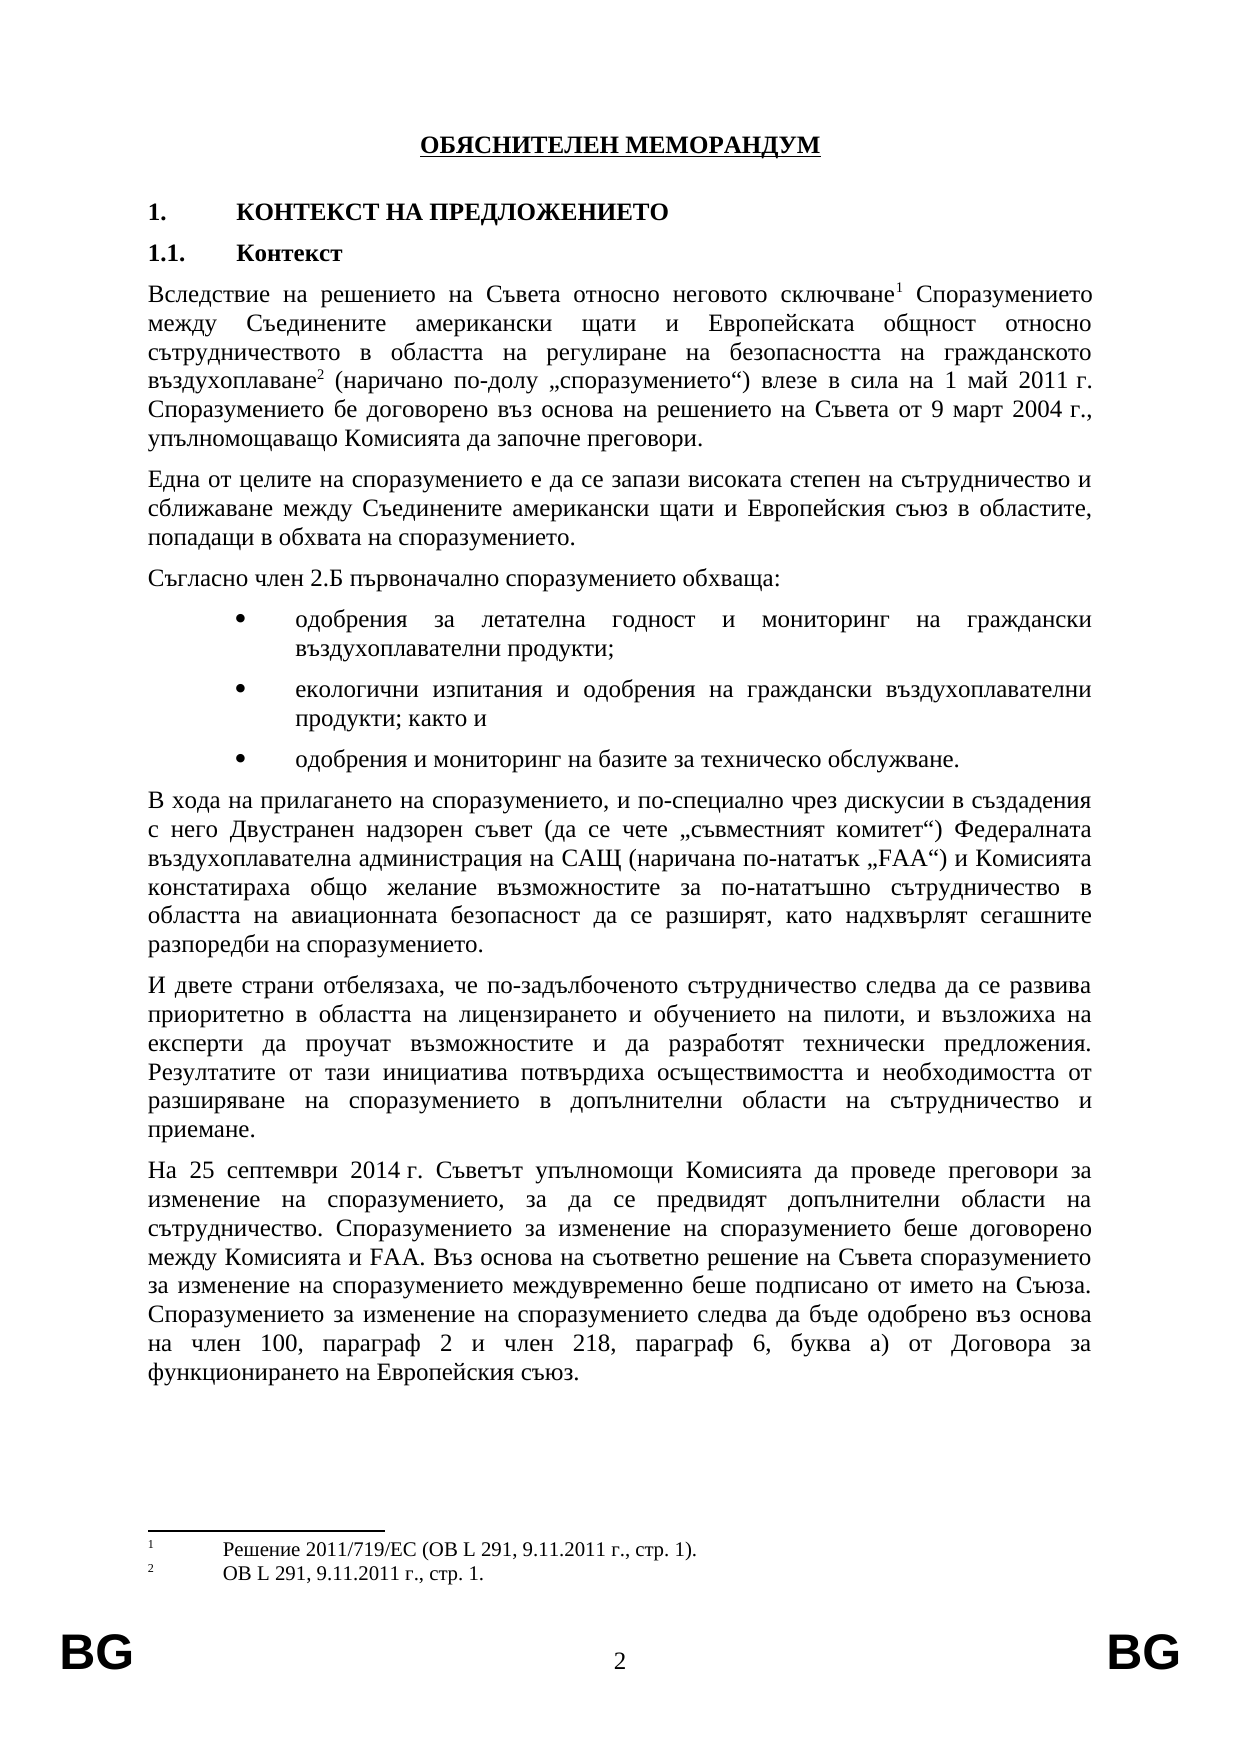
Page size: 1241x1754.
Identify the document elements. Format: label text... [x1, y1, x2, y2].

subtitle 1.1. Контекст [148, 238, 1093, 267]
subtitle 1. КОНТЕКСТ НА ПРЕДЛОЖЕНИЕТО [148, 197, 1093, 226]
text И двете страни отбелязаха, че по-задълбоченото сътрудничество следва да се развива приоритетно в областта на лицензирането и обучението на пилоти, и възложиха на експерти да проучат възможностите и да разработят технически предложения. Резултатите от тази инициатива потвърдиха осъществимостта и необходимостта от разширяване на споразумението в допълнителни области на сътрудничество и приемане. [148, 971, 1093, 1143]
text На 25 септември 2014 г. Съветът упълномощи Комисията да проведе преговори за изменение на споразумението, за да се предвидят допълнителни области на сътрудничество. Споразумението за изменение на споразумението беше договорено между Комисията и FAA. Въз основа на съответно решение на Съвета споразумението за изменение на споразумението междувременно беше подписано от името на Съюза. Споразумението за изменение на споразумението следва да бъде одобрено въз основа на член 100, параграф 2 и член 218, параграф 6, буква а) от Договора за функционирането на Европейския съюз. [148, 1156, 1093, 1386]
list одобрения за летателна годност и мониторинг на граждански въздухоплавателни продукти; [236, 604, 1093, 662]
text Съгласно член 2.Б първоначално споразумението обхваща: [148, 563, 1093, 592]
text Една от целите на споразумението е да се запази високата степен на сътрудничество и сближаване между Съединените американски щати и Европейския съюз в областите, попадащи в обхвата на споразумението. [148, 464, 1093, 551]
text В хода на прилагането на споразумението, и по-специално чрез дискусии в създадения с него Двустранен надзорен съвет (да се чете „съвместният комитет“) Федералната въздухоплавателна администрация на САЩ (наричана по-нататък „FAA“) и Комисията констатираха общо желание възможностите за по-нататъшно сътрудничество в областта на авиационната безопасност да се разширят, като надхвърлят сегашните разпоредби на споразумението. [148, 786, 1093, 958]
text ОБЯСНИТЕЛЕН МЕМОРАНДУМ [148, 131, 1093, 159]
text Вследствие на решението на Съвета относно неговото сключване Споразумението между Съединените американски щати и Европейската общност относно сътрудничеството в областта на регулиране на безопасността на гражданското въздухоплаване (наричано по-долу „споразумението“) влезе в сила на 1 май 2011 г. Споразумението бе договорено въз основа на решението на Съвета от 9 март 2004 г., упълномощаващо Комисията да започне преговори. [148, 279, 1093, 452]
text екологични изпитания и одобрения на граждански въздухоплавателни продукти; както и [236, 674, 1093, 732]
text одобрения и мониторинг на базите за техническо обслужване. [236, 744, 1093, 773]
